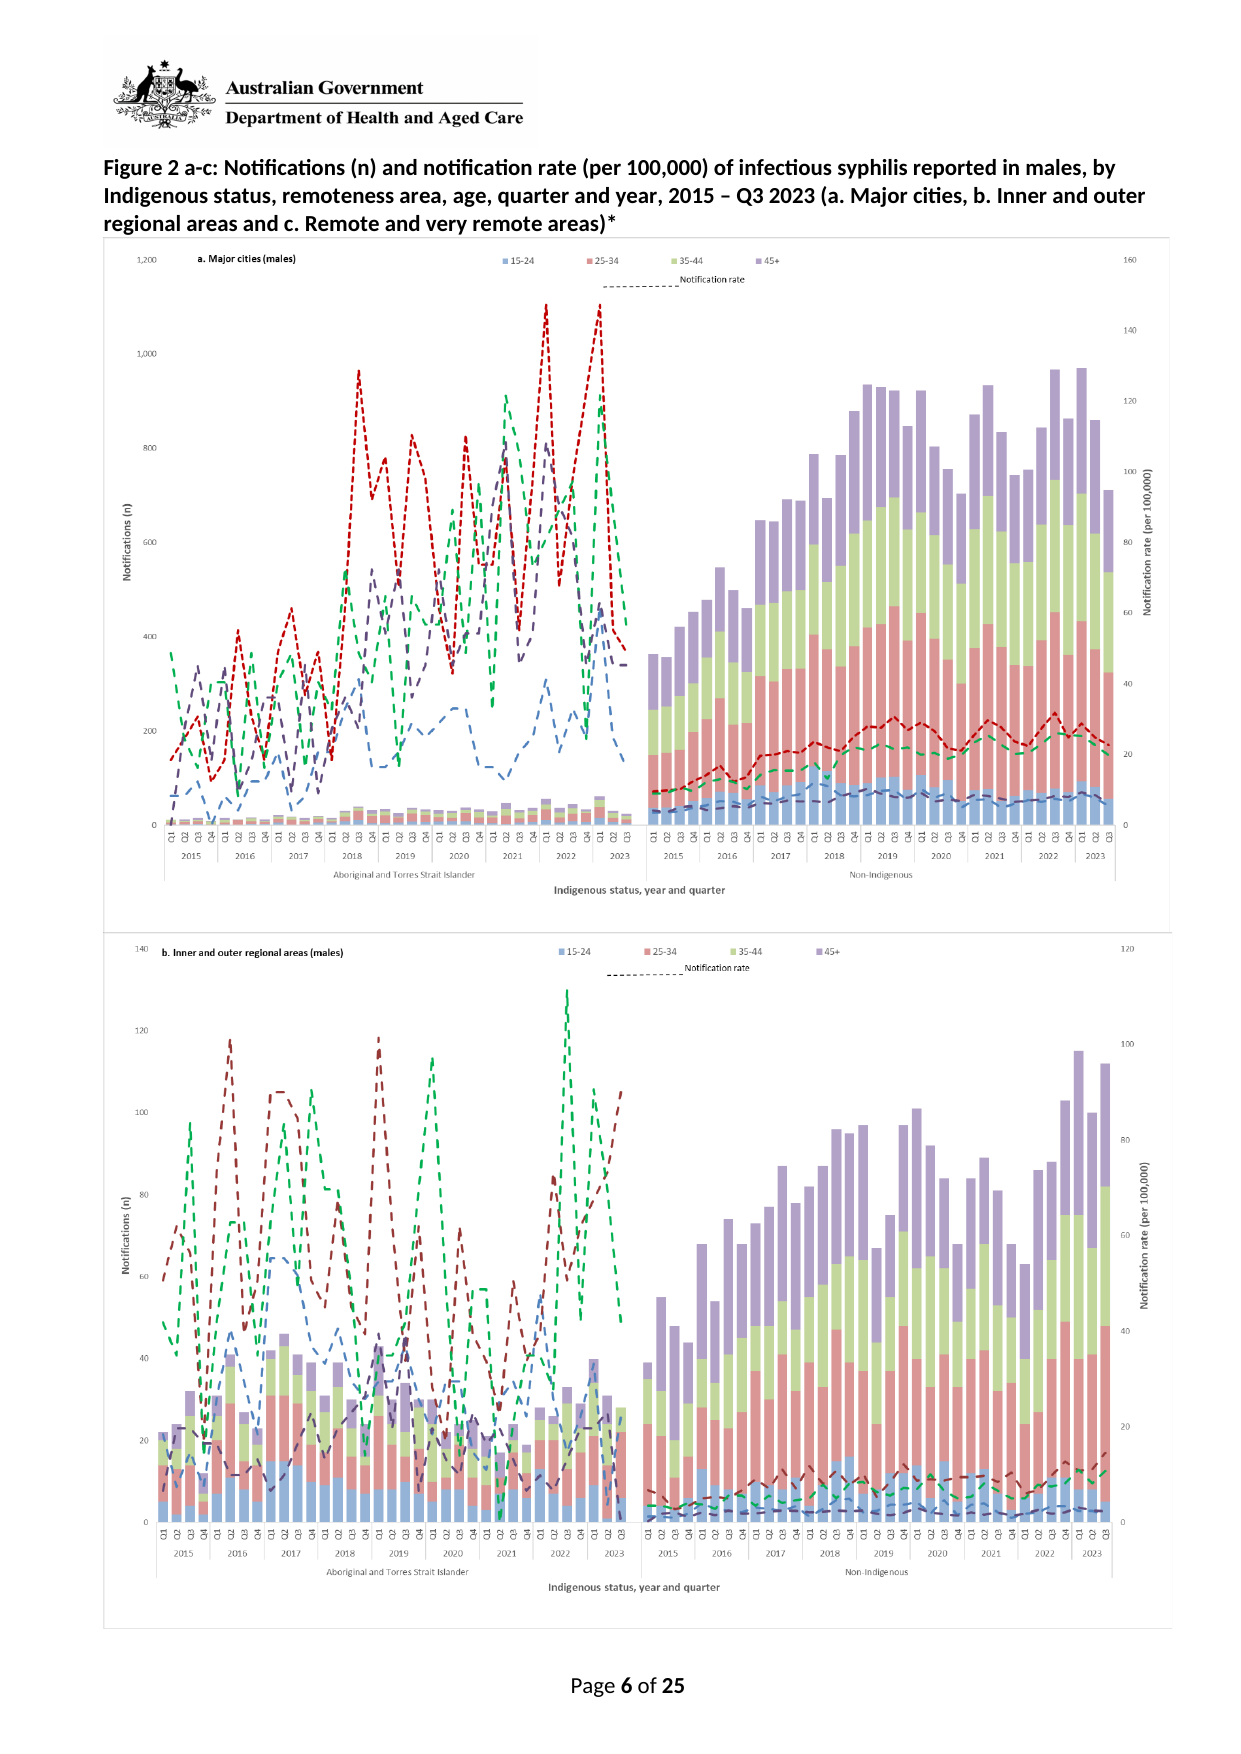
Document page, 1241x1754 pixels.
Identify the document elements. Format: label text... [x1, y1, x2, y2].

text Figure 2 a-c: Notifications (n) and notification rate (per 100,000) of infectious syphilis reported in males, by Indigenous status, remoteness area, age, quarter and year, 2015 – Q3 2023 (a. Major cities, b. Inner and outer regional areas and c. Remote and very remote areas)* [103, 153, 1152, 237]
picture [103, 237, 1173, 1629]
picture [103, 35, 540, 148]
